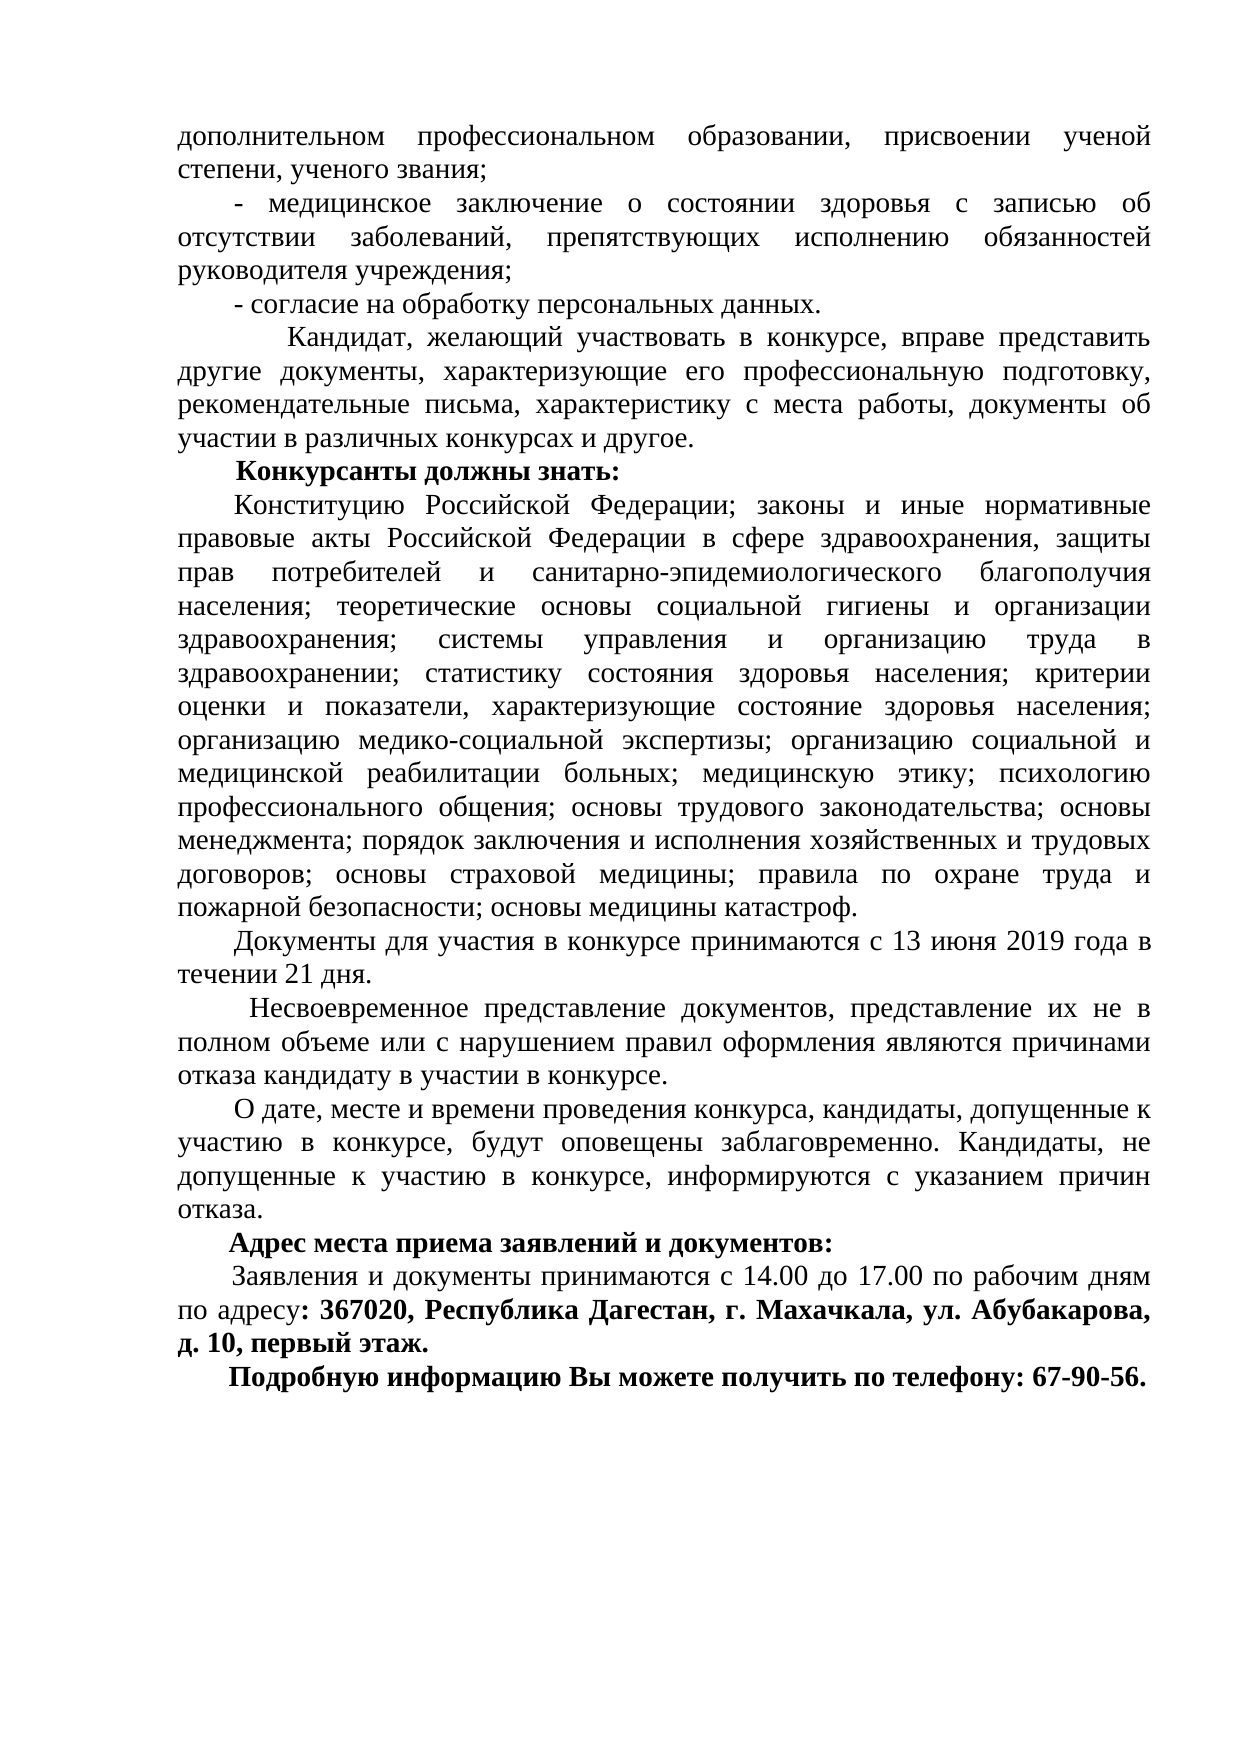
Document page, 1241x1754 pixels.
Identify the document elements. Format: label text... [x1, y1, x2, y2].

text Подробную информацию Вы можете получить по телефону: 67-90-56. [177, 1359, 1152, 1393]
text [177, 118, 1152, 185]
text Заявления и документы принимаются с 14.00 до 17.00 по рабочим дням по адресу: 367020, Республика Дагестан, г. Махачкала, ул. Абубакарова, д. 10, первый этаж. [177, 1258, 1152, 1359]
text Конституцию Российской Федерации; законы и иные нормативные правовые акты Российской Федерации в сфере здравоохранения, защиты прав потребителей и санитарно-эпидемиологического благополучия населения; теоретические основы социальной гигиены и организации здравоохранения; системы управления и организацию труда в здравоохранении; статистику состояния здоровья населения; критерии оценки и показатели, характеризующие состояние здоровья населения; организацию медико-социальной экспертизы; организацию социальной и медицинской реабилитации больных; медицинскую этику; психологию профессионального общения; основы трудового законодательства; основы менеджмента; порядок заключения и исполнения хозяйственных и трудовых договоров; основы страховой медицины; правила по охране труда и пожарной безопасности; основы медицины катастроф. [177, 487, 1152, 923]
text - согласие на обработку персональных данных. [177, 286, 1152, 319]
text - медицинское заключение о состоянии здоровья с записью об отсутствии заболеваний, препятствующих исполнению обязанностей руководителя учреждения; [177, 185, 1152, 286]
text Документы для участия в конкурсе принимаются с 13 июня 2019 года в течении 21 дня. [177, 923, 1152, 990]
text Конкурсанты должны знать: [177, 453, 1152, 487]
text Кандидат, желающий участвовать в конкурсе, вправе представить другие документы, характеризующие его профессиональную подготовку, рекомендательные письма, характеристику с места работы, документы об участии в различных конкурсах и другое. [177, 319, 1152, 453]
text Адрес места приема заявлений и документов: [177, 1225, 1152, 1258]
text О дате, месте и времени проведения конкурса, кандидаты, допущенные к участию в конкурсе, будут оповещены заблаговременно. Кандидаты, не допущенные к участию в конкурсе, информируются с указанием причин отказа. [177, 1091, 1152, 1225]
text Несвоевременное представление документов, представление их не в полном объеме или с нарушением правил оформления являются причинами отказа кандидату в участии в конкурсе. [177, 990, 1152, 1091]
